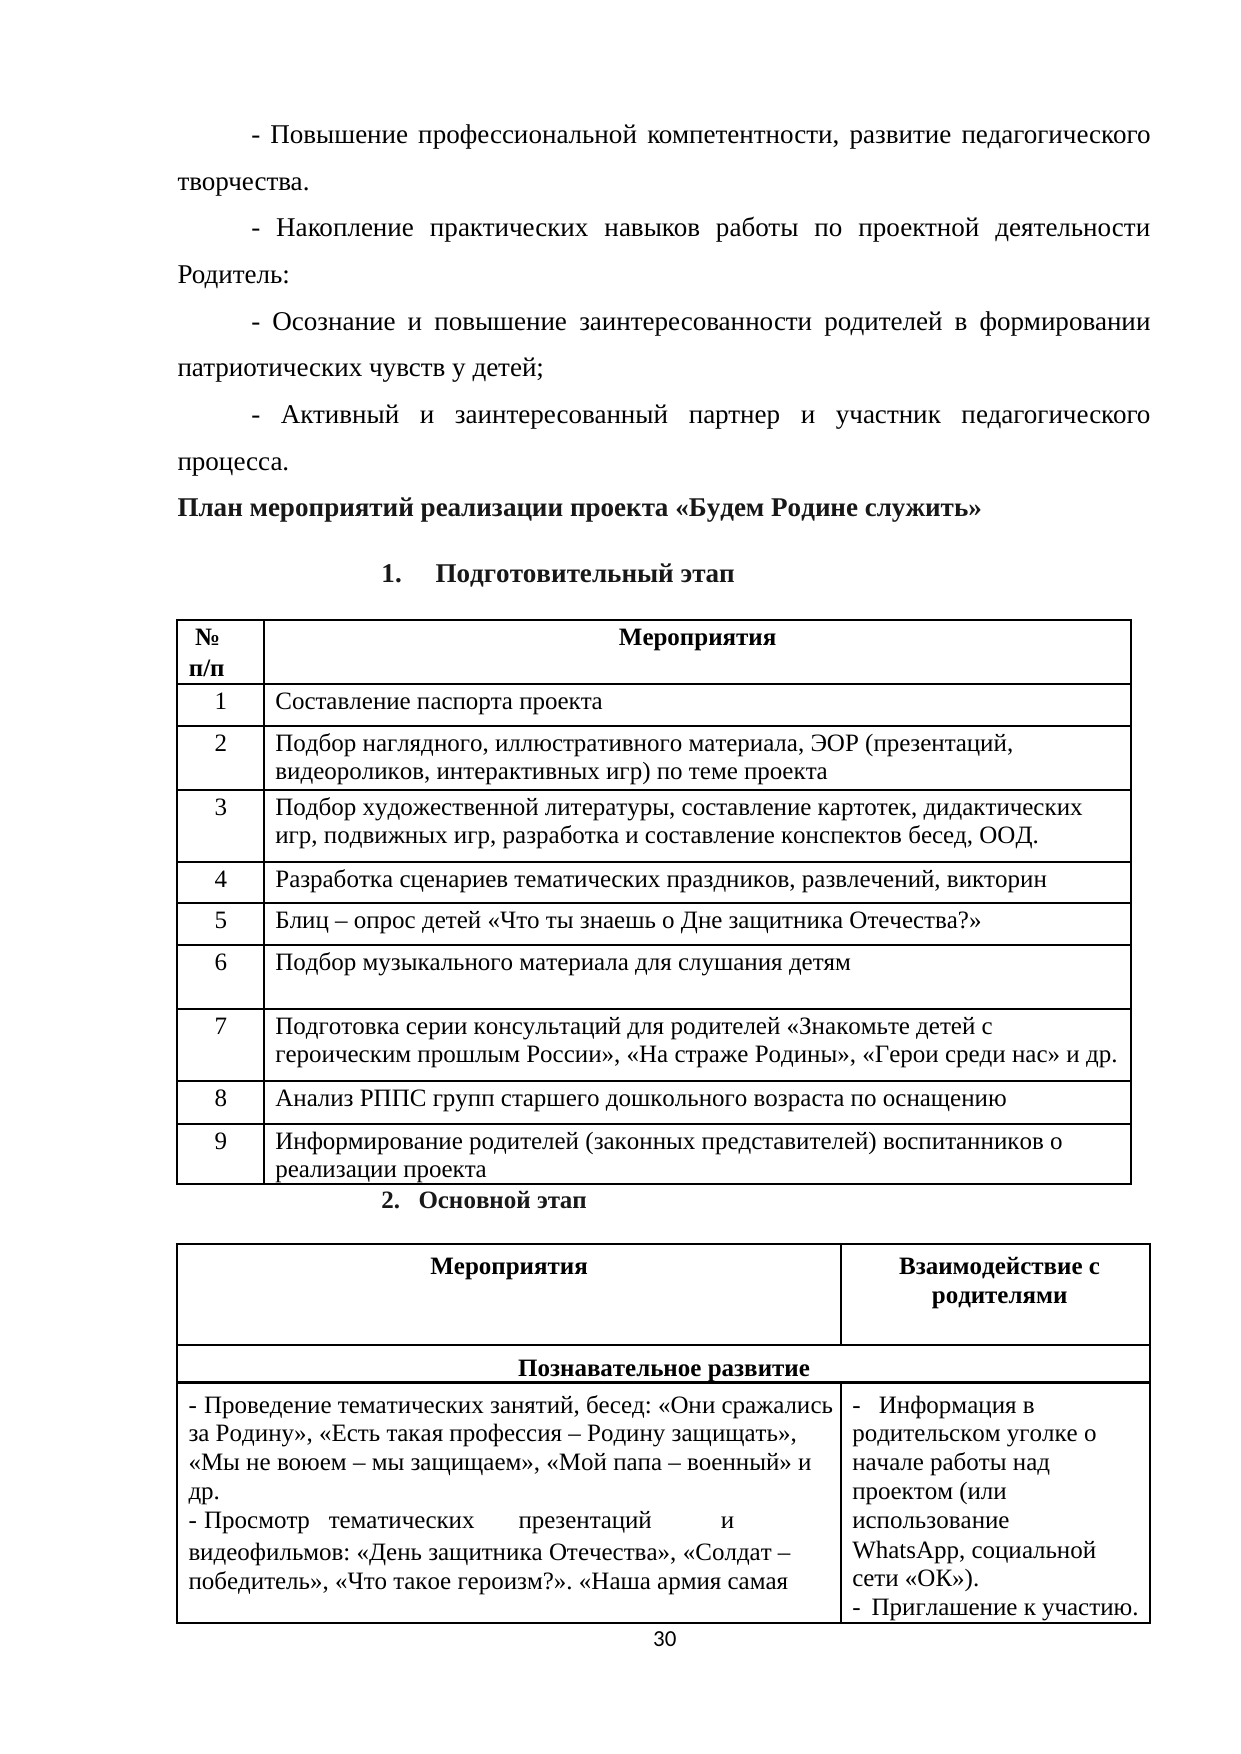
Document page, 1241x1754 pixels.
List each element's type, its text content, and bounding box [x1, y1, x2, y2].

text План мероприятий реализации проекта «Будем Родине служить» [177, 491, 985, 523]
table_cell 4 [178, 863, 263, 902]
table_cell 8 [178, 1082, 263, 1123]
table_cell Анализ РППС групп старшего дошкольного возраста по оснащению [265, 1082, 1130, 1123]
table_cell Разработка сценариев тематических праздников, развлечений, викторин [265, 863, 1130, 902]
table_header Мероприятия [265, 621, 1130, 683]
table_cell Подбор наглядного, иллюстративного материала, ЭОР (презентаций, видеороликов, интерактивных игр) по теме проекта [265, 727, 1130, 789]
table_cell Блиц – опрос детей «Что ты знаешь о Дне защитника Отечества?» [265, 904, 1130, 944]
text 2. Основной этап [381, 1185, 1015, 1214]
table_cell 7 [178, 1010, 263, 1080]
text - Накопление практических навыков работы по проектной деятельности Родитель: [177, 211, 1152, 289]
table_cell 1 [178, 685, 263, 725]
table_cell Познавательное развитие [178, 1346, 1149, 1381]
table_cell Составление паспорта проекта [265, 685, 1130, 725]
table_cell 3 [178, 791, 263, 861]
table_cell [178, 1384, 840, 1622]
table_cell 6 [178, 946, 263, 1008]
table_cell Информирование родителей (законных представителей) воспитанников о реализации проекта [265, 1125, 1130, 1183]
text - Активный и заинтересованный партнер и участник педагогического процесса. [177, 398, 1152, 476]
table_cell 5 [178, 904, 263, 944]
text - Повышение профессиональной компетентности, развитие педагогического творчества. [177, 118, 1152, 196]
table_cell Подбор художественной литературы, составление картотек, дидактических игр, подвижных игр, разработка и составление конспектов бесед, ООД. [265, 791, 1130, 861]
table_cell 2 [178, 727, 263, 789]
table_cell Подготовка серии консультаций для родителей «Знакомьте детей с героическим прошлым России», «На страже Родины», «Герои среди нас» и др. [265, 1010, 1130, 1080]
table_cell Подбор музыкального материала для слушания детям [265, 946, 1130, 1008]
table_header № п/п [178, 621, 263, 683]
table_header Мероприятия [178, 1245, 840, 1344]
table_header Взаимодействие с родителями [842, 1245, 1149, 1344]
text - Осознание и повышение заинтересованности родителей в формировании патриотических чувств у детей; [177, 305, 1152, 383]
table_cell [842, 1384, 1149, 1622]
text 1. Подготовительный этап [381, 557, 1015, 588]
table_cell 9 [178, 1125, 263, 1183]
